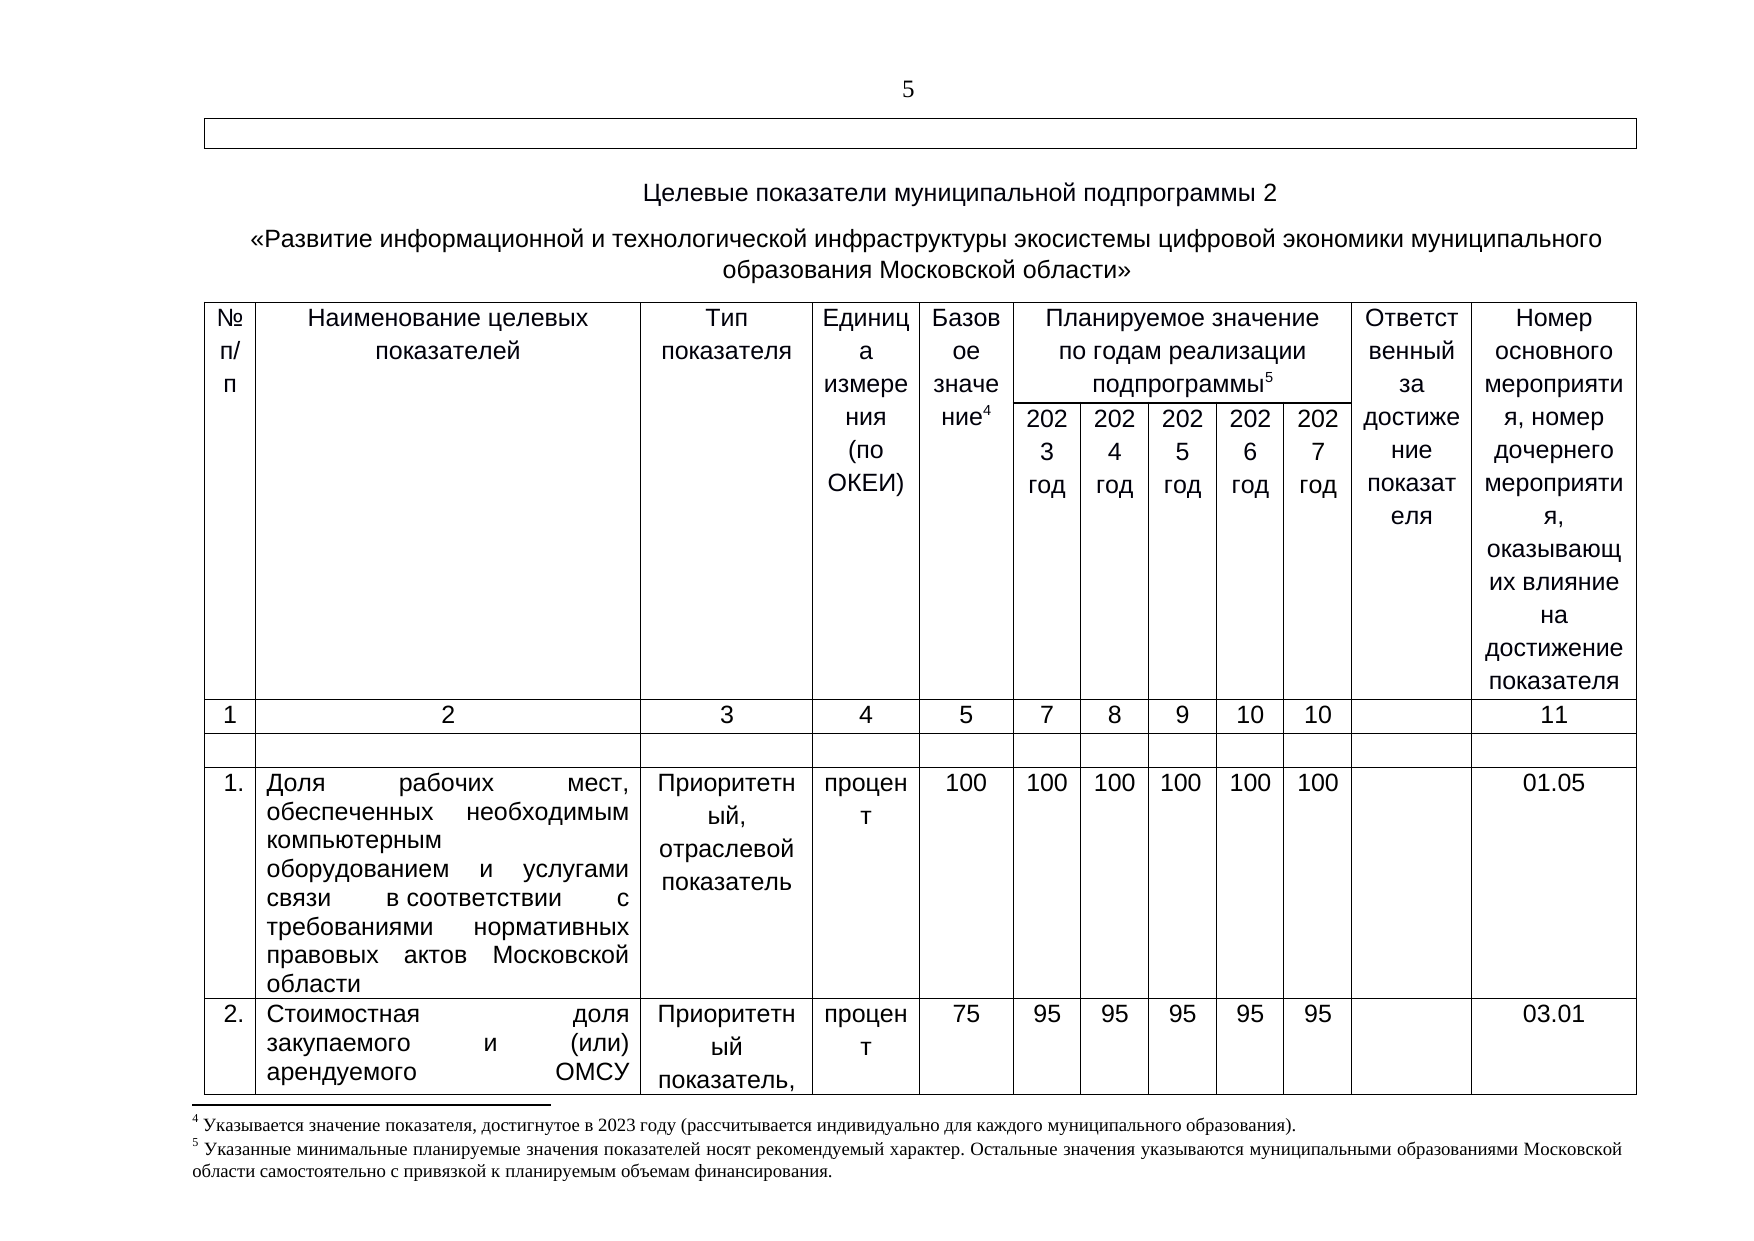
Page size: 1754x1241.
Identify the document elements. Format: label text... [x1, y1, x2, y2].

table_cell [256, 999, 640, 1094]
table_cell 03.01 [1472, 999, 1636, 1094]
table_cell 11 [1472, 700, 1636, 733]
table_cell [1352, 734, 1471, 767]
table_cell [641, 999, 812, 1094]
table_cell [920, 734, 1013, 767]
table_cell [1352, 768, 1471, 998]
table_header Базовое значение [920, 303, 1013, 699]
table_cell 75 [920, 999, 1013, 1094]
table_header № п/п [205, 303, 255, 699]
table_cell 2024 год [1081, 404, 1148, 699]
table_cell [813, 734, 919, 767]
table_header Планируемое значение по годам реализации подпрограммы [1014, 303, 1351, 402]
table_cell 4 [813, 700, 919, 733]
table_cell 100 [1014, 768, 1080, 998]
table_cell 100 [920, 768, 1013, 998]
table_cell 7 [1014, 700, 1080, 733]
table_cell 1. [205, 768, 255, 998]
table_cell [1081, 734, 1148, 767]
table_header Ответственный за достижение показателя [1352, 303, 1471, 699]
table_cell 100 [1217, 768, 1283, 998]
table_cell 95 [1014, 999, 1080, 1094]
table_cell 95 [1217, 999, 1283, 1094]
table_cell процент [813, 768, 919, 998]
table_cell 3 [641, 700, 812, 733]
table_cell [205, 734, 255, 767]
table_cell 2023 год [1014, 404, 1080, 699]
table_cell [641, 734, 812, 767]
table_cell 95 [1284, 999, 1351, 1094]
table_header Наименование целевых показателей [256, 303, 640, 699]
table_cell [1472, 734, 1636, 767]
table_cell 100 [1149, 768, 1216, 998]
table_cell Доля рабочих мест, обеспеченных необходимым компьютерным оборудованием и услугами связи в соответствии с требованиями нормативных правовых актов Московской области [256, 768, 640, 998]
table_cell [1217, 734, 1283, 767]
table_cell [256, 734, 640, 767]
table_cell 2025 год [1149, 404, 1216, 699]
table_cell 10 [1284, 700, 1351, 733]
table_cell 9 [1149, 700, 1216, 733]
table_cell 100 [1081, 768, 1148, 998]
table_cell [1352, 999, 1471, 1094]
table_header Тип показателя [641, 303, 812, 699]
table_cell 10 [1217, 700, 1283, 733]
table_cell процент [813, 999, 919, 1094]
table_cell 01.05 [1472, 768, 1636, 998]
table_cell [1352, 700, 1471, 733]
table_cell [205, 119, 1636, 148]
table_cell 5 [920, 700, 1013, 733]
table_cell 100 [1284, 768, 1351, 998]
table_cell 2. [205, 999, 255, 1094]
table_cell 2027 год [1284, 404, 1351, 699]
table_cell [1014, 734, 1080, 767]
text «Развитие информационной и технологической инфраструктуры экосистемы цифровой экономики муниципального образования Московской области» [229, 224, 1624, 284]
table_cell 1 [205, 700, 255, 733]
table_cell 95 [1081, 999, 1148, 1094]
table_cell 2026 год [1217, 404, 1283, 699]
table_cell 95 [1149, 999, 1216, 1094]
table_header Номер основного мероприятия, номер дочернего мероприятия, оказывающих влияние на достижение показателя [1472, 303, 1636, 699]
text Целевые показатели муниципальной подпрограммы 2 [295, 178, 1624, 206]
table_cell 2 [256, 700, 640, 733]
table_cell Приоритетный, отраслевой показатель [641, 768, 812, 998]
table_header Единица измерения (по ОКЕИ) [813, 303, 919, 699]
table_cell [1149, 734, 1216, 767]
table_cell [1284, 734, 1351, 767]
table_cell 8 [1081, 700, 1148, 733]
